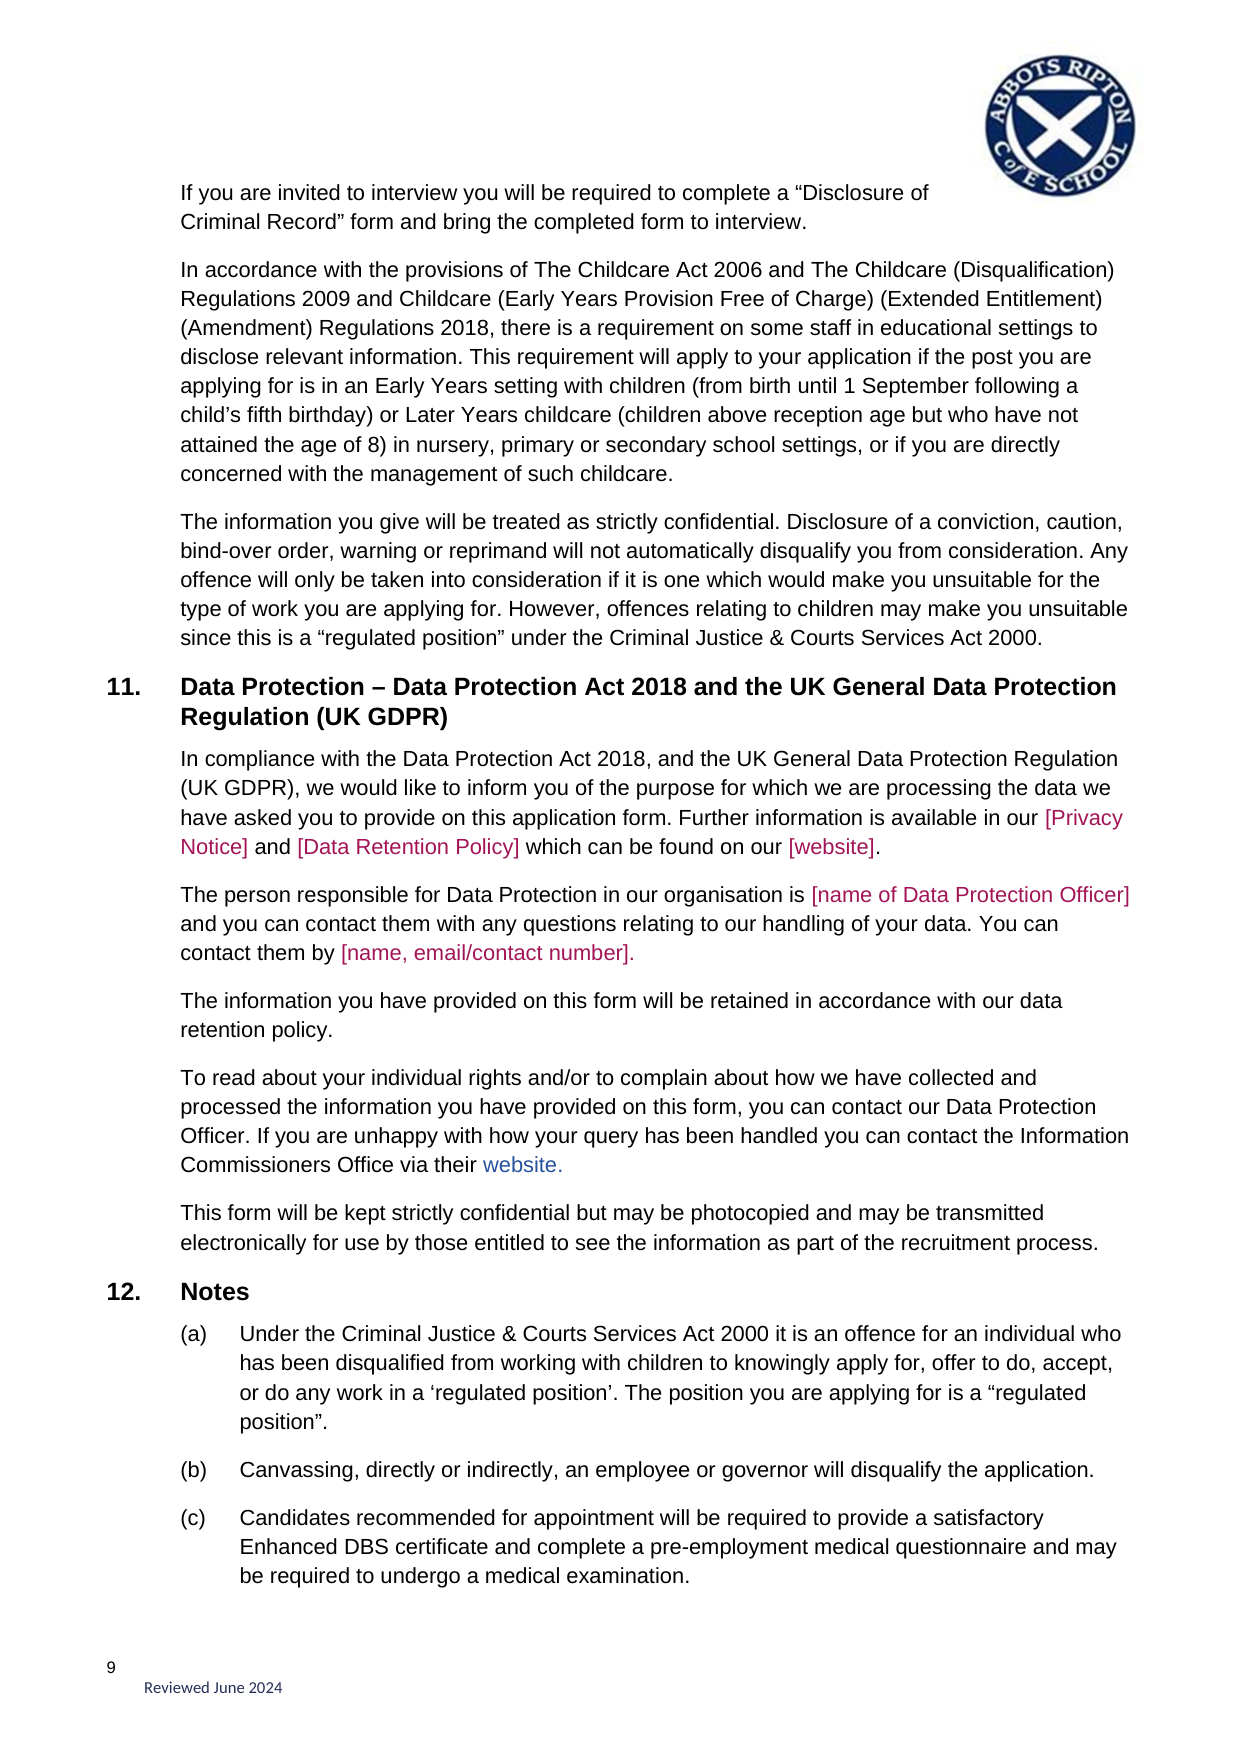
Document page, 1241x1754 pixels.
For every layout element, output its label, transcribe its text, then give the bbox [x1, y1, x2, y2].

text (a) Under the Criminal Justice & Courts Services Act 2000 it is an offence for an individual who has been disqualified from working with children to knowingly apply for, offer to do, accept, or do any work in a ‘regulated position’. The position you are applying for is a “regulated position”. [180, 1318, 1134, 1435]
text The information you give will be treated as strictly confidential. Disclosure of a conviction, caution, bind-over order, warning or reprimand will not automatically disqualify you from consideration. Any offence will only be taken into consideration if it is one which would make you unsuitable for the type of work you are applying for. However, offences relating to children may make you unsuitable since this is a “regulated position” under the Criminal Justice & Courts Services Act 2000. [180, 506, 1134, 652]
subtitle Data Protection – Data Protection Act 2018 and the UK General Data Protection Regulation (UK GDPR) [106, 672, 1134, 731]
text If you are invited to interview you will be required to complete a “Disclosure of Criminal Record” form and bring the completed form to interview. [180, 177, 1134, 235]
text The person responsible for Data Protection in our organisation is [name of Data Protection Officer] and you can contact them with any questions relating to our handling of your data. You can contact them by [name, email/contact number]. [180, 879, 1134, 966]
subtitle Notes [106, 1277, 1134, 1306]
text The information you have provided on this form will be retained in accordance with our data retention policy. [180, 985, 1134, 1043]
text (b) Canvassing, directly or indirectly, an employee or governor will disqualify the application. [106, 1454, 1134, 1483]
text In accordance with the provisions of The Childcare Act 2006 and The Childcare (Disqualification) Regulations 2009 and Childcare (Early Years Provision Free of Charge) (Extended Entitlement) (Amendment) Regulations 2018, there is a requirement on some staff in educational settings to disclose relevant information. This requirement will apply to your application if the post you are applying for is in an Early Years setting with children (from birth until 1 September following a child’s fifth birthday) or Later Years childcare (children above reception age but who have not attained the age of 8) in nursery, primary or secondary school settings, or if you are directly concerned with the management of such childcare. [180, 254, 1134, 487]
text To read about your individual rights and/or to complain about how we have collected and processed the information you have provided on this form, you can contact our Data Protection Officer. If you are unhappy with how your query has been handled you can contact the Information Commissioners Office via their website. [180, 1062, 1134, 1179]
text This form will be kept strictly confidential but may be photocopied and may be transmitted electronically for use by those entitled to see the information as part of the recruitment process. [180, 1197, 1134, 1256]
text (c) Candidates recommended for appointment will be required to provide a satisfactory Enhanced DBS certificate and complete a pre-employment medical questionnaire and may be required to undergo a medical examination. [180, 1502, 1134, 1589]
picture [968, 41, 1150, 207]
text In compliance with the Data Protection Act 2018, and the UK General Data Protection Regulation (UK GDPR), we would like to inform you of the purpose for which we are processing the data we have asked you to provide on this application form. Further information is available in our [Privacy Notice] and [Data Retention Policy] which can be found on our [website]. [180, 743, 1134, 860]
